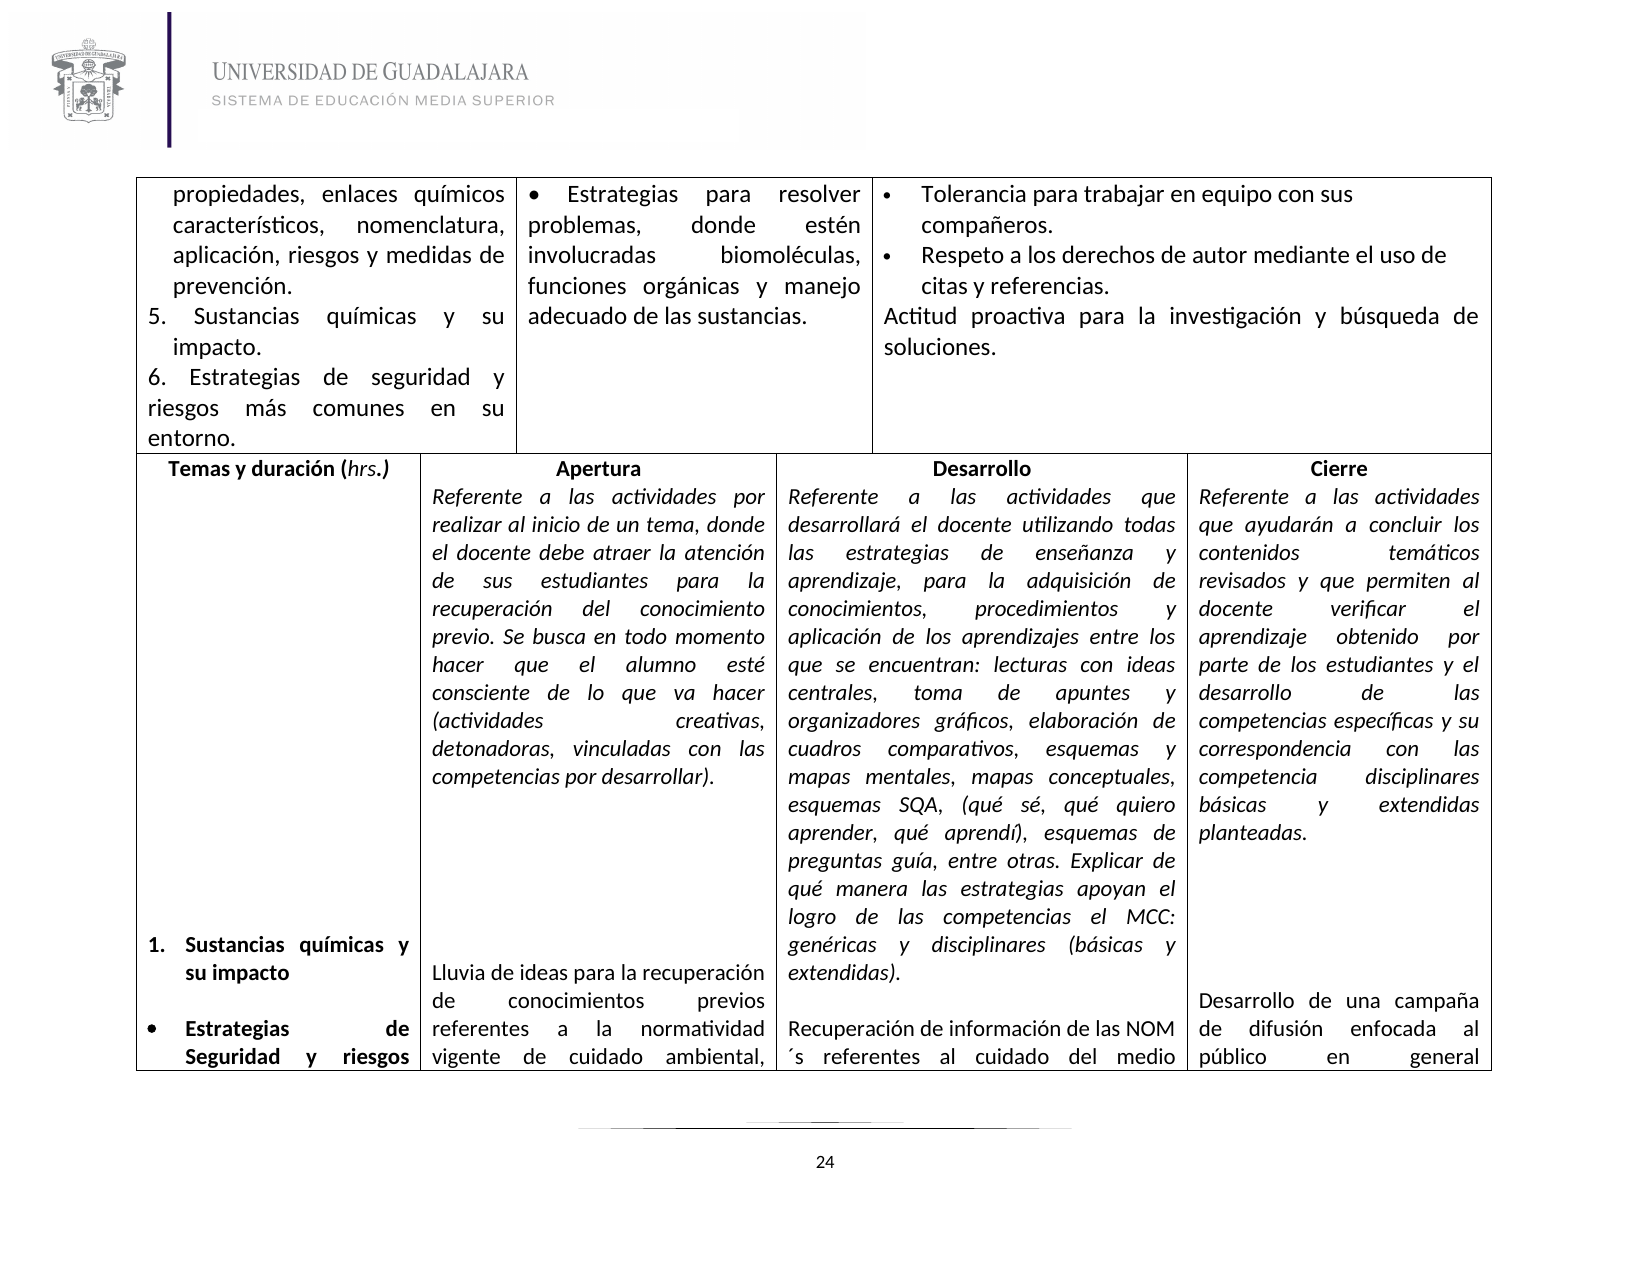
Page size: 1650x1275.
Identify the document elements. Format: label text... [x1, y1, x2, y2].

picture [8, 12, 867, 150]
